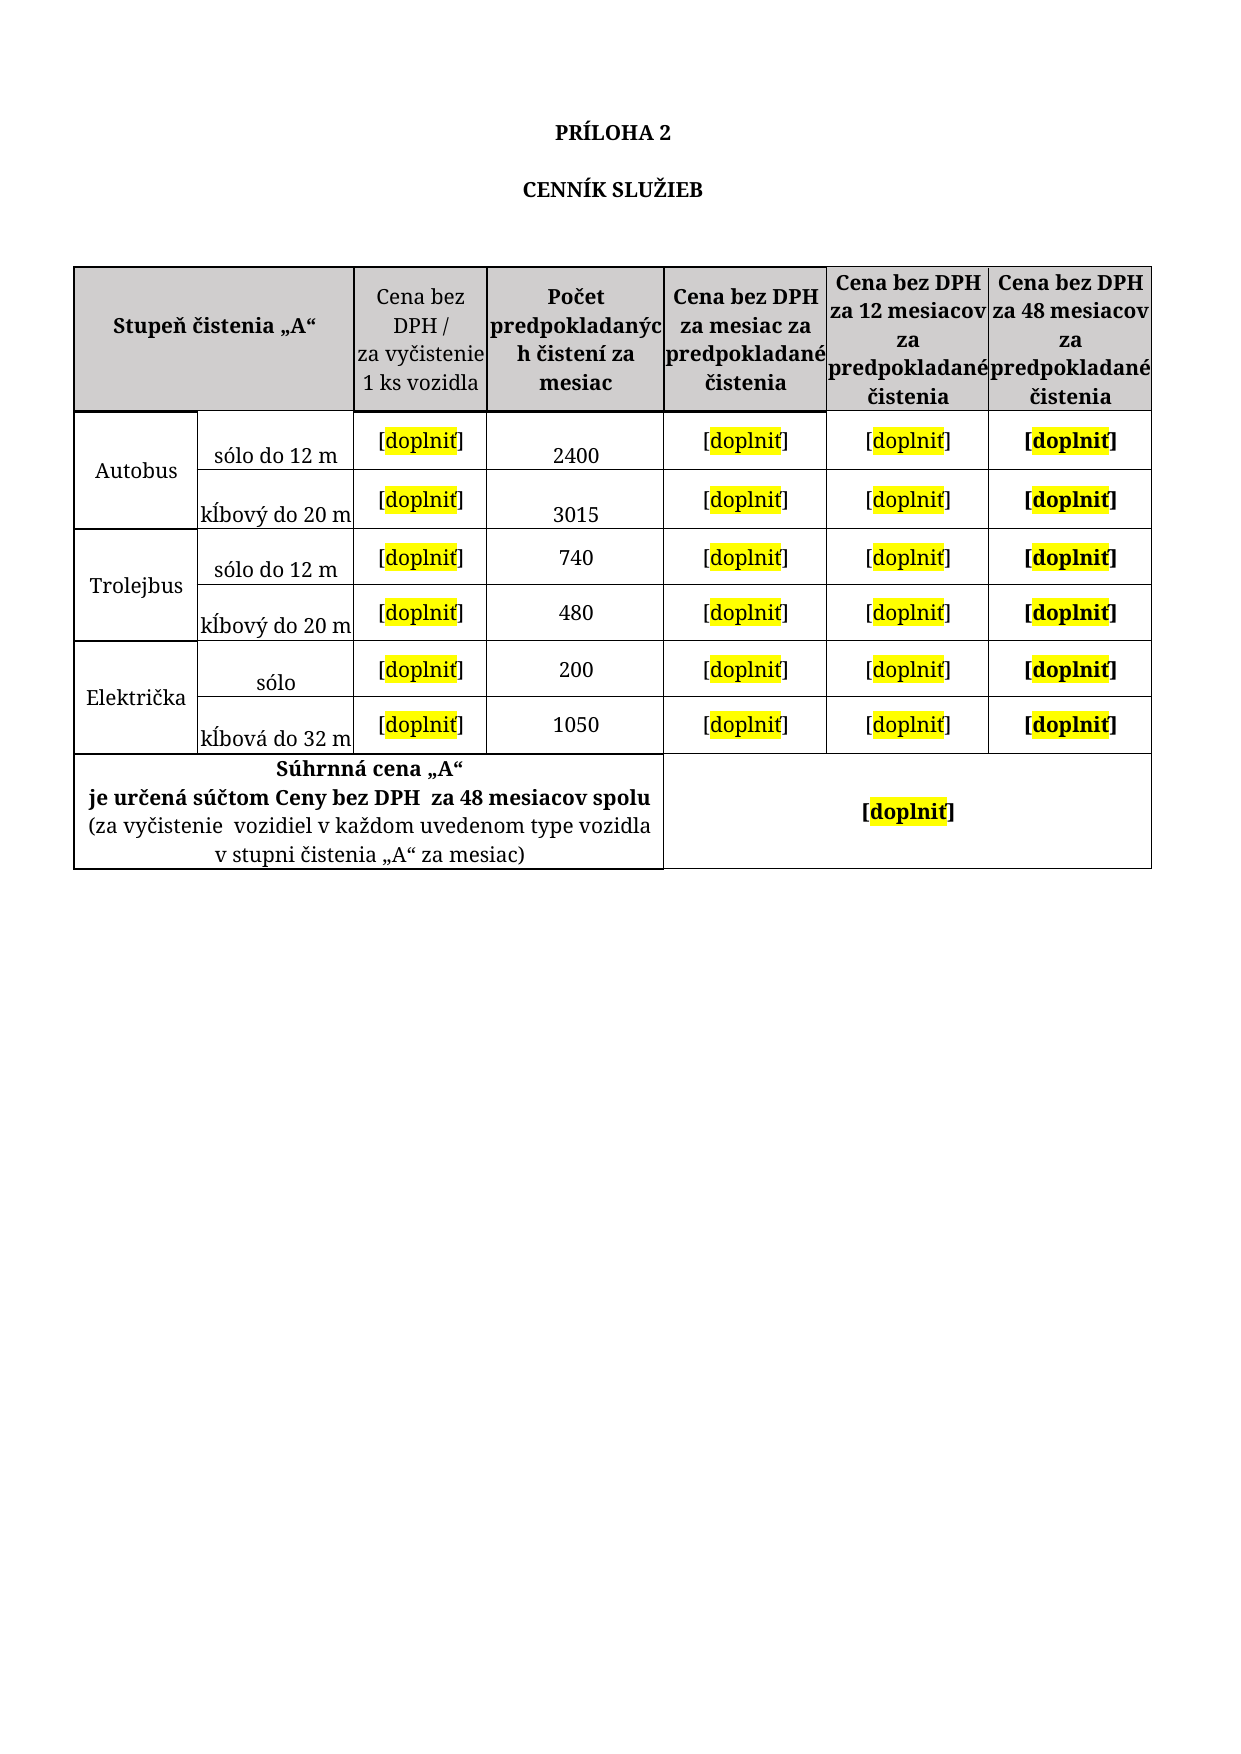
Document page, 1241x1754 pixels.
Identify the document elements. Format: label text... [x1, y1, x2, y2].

table_cell [doplniť] [354, 470, 486, 528]
table_cell Trolejbus [75, 530, 197, 640]
table_header Cena bez DPH za mesiac za predpokladané čistenia [665, 268, 826, 410]
table_cell kĺbový do [198, 470, 353, 528]
table_cell [doplniť] [989, 641, 1151, 696]
table_cell [doplniť] [989, 411, 1151, 469]
table_cell [doplniť] [827, 697, 988, 752]
table_header Cena bez DPH za 48 mesiacov za predpokladané čistenia [989, 267, 1151, 410]
text CENNÍK SLUŽIEB [103, 175, 1122, 203]
table_cell [doplniť] [827, 411, 988, 469]
table_cell 3015 [487, 470, 663, 528]
table_cell [doplniť] [354, 413, 486, 469]
table_cell [doplniť] [664, 641, 826, 696]
table_cell kĺbový do [198, 585, 353, 640]
table_cell kĺbová do 32 m [198, 697, 353, 752]
table_cell Súhrnná cena „A“ je určená súčtom Ceny bez DPH za 48 mesiacov spolu (za vyčistenie vozidiel v každom uvedenom type vozidla v stupni čistenia „A“ za mesiac) [75, 755, 663, 868]
table_cell [doplniť] [664, 697, 826, 752]
table_cell [doplniť] [354, 529, 486, 584]
table_cell sólo do [198, 411, 353, 469]
table_cell [doplniť] [989, 529, 1151, 584]
table_cell [doplniť] [664, 413, 826, 469]
table_cell Električka [75, 642, 197, 752]
table_cell [doplniť] [354, 585, 486, 640]
table_cell [doplniť] [664, 754, 1151, 868]
table_header Stupeň čistenia „A“ [75, 268, 353, 410]
table_header Cena bez DPH / za vyčistenie 1 ks vozidla [355, 268, 486, 410]
table_cell [doplniť] [827, 641, 988, 696]
table_cell [doplniť] [664, 529, 826, 584]
table_header Počet predpokladaných čistení za mesiac [488, 268, 663, 410]
table_cell sólo do [198, 529, 353, 584]
table_cell [doplniť] [827, 585, 988, 640]
table_cell [doplniť] [989, 697, 1151, 752]
table_cell 1050 [487, 697, 663, 752]
table_cell 200 [487, 641, 663, 696]
table_cell [doplniť] [354, 641, 486, 696]
table_cell 740 [487, 529, 663, 584]
table_cell [doplniť] [354, 697, 486, 752]
table_cell 480 [487, 585, 663, 640]
table_cell [doplniť] [664, 585, 826, 640]
table_cell Autobus [75, 413, 197, 528]
table_cell [doplniť] [664, 470, 826, 528]
table_cell sólo [198, 641, 353, 696]
text PRÍLOHA 2 [103, 118, 1122, 147]
table_header Cena bez DPH za 12 mesiacov za predpokladané čistenia [827, 267, 989, 410]
table_cell 2400 [487, 413, 663, 469]
table_cell [doplniť] [827, 529, 988, 584]
table_cell [doplniť] [989, 585, 1151, 640]
table_cell [doplniť] [989, 470, 1151, 528]
table_cell [doplniť] [827, 470, 988, 528]
